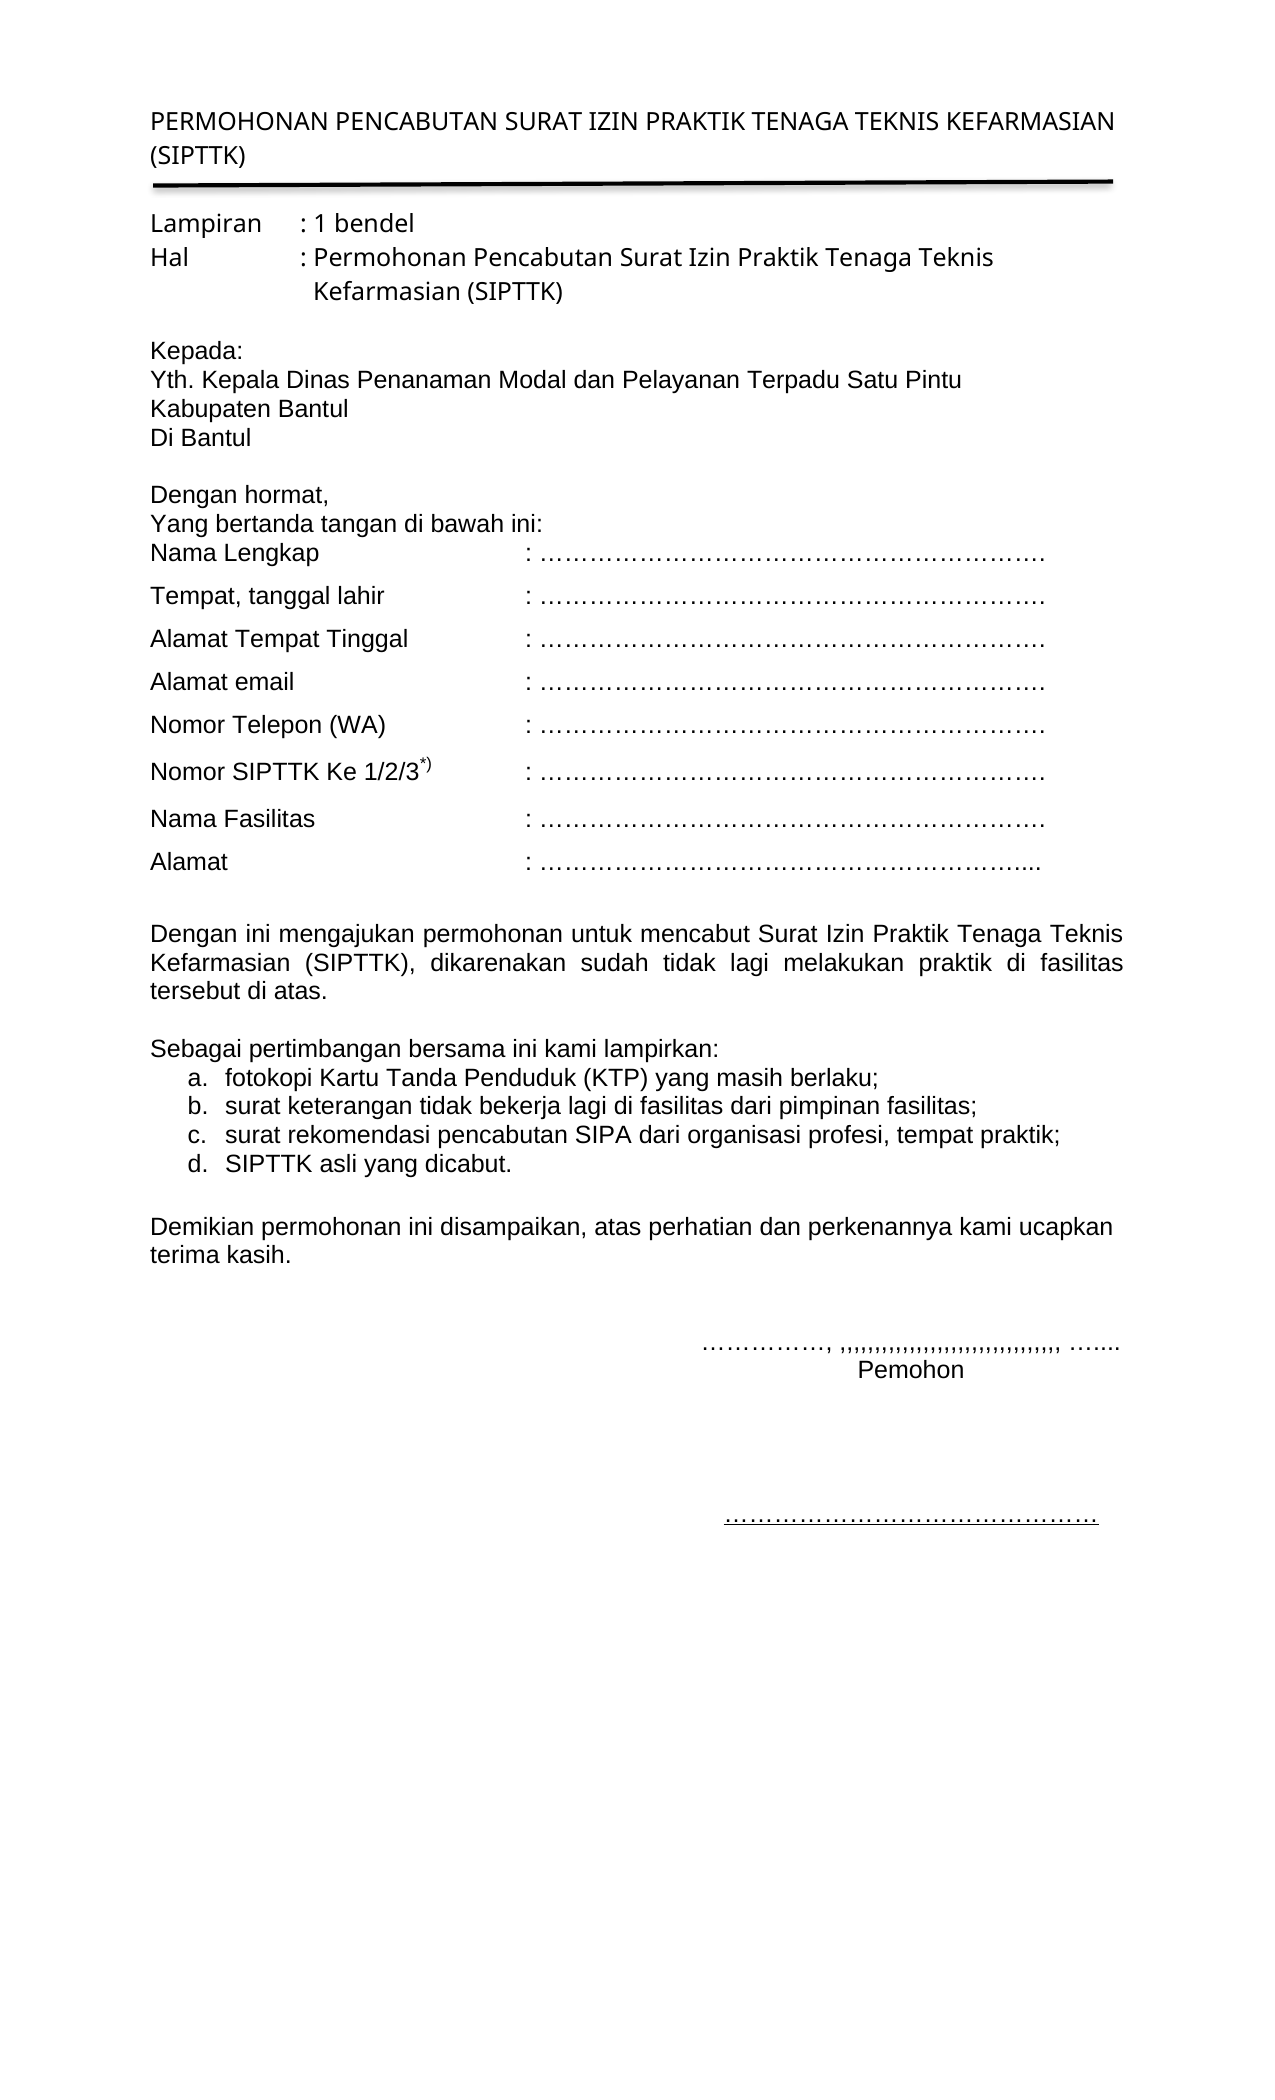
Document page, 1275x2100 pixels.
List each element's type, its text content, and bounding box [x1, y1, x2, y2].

text Hal : Permohonan Pencabutan Surat Izin Praktik Tenaga Teknis [150, 240, 1125, 274]
text Yth. Kepala Dinas Penanaman Modal dan Pelayanan Terpadu Satu Pintu [150, 365, 1125, 394]
list SIPTTK asli yang dicabut. [187, 1149, 1125, 1177]
list fotokopi Kartu Tanda Penduduk (KTP) yang masih berlaku; [187, 1062, 1125, 1091]
text Kepada: [150, 337, 1125, 365]
list surat keterangan tidak bekerja lagi di fasilitas dari pimpinan fasilitas; [187, 1091, 1125, 1120]
text Alamat : ………………………………………………….... [150, 847, 1125, 876]
text Tempat, tanggal lahir : ……………………………………………………. [150, 581, 1125, 610]
text Alamat email : ……………………………………………………. [150, 667, 1125, 696]
text Nomor SIPTTK Ke 1/2/3*) : ……………………………………………………. [150, 753, 1125, 787]
text Alamat Tempat Tinggal : ……………………………………………………. [150, 624, 1125, 653]
text Pemohon [150, 1355, 1125, 1384]
list surat rekomendasi pencabutan SIPA dari organisasi profesi, tempat praktik; [187, 1120, 1125, 1149]
text Lampiran : 1 bendel [150, 206, 1125, 240]
text Nama Lengkap : ……………………………………………………. [150, 538, 1125, 567]
text Kabupaten Bantul [150, 394, 1125, 423]
text Demikian permohonan ini disampaikan, atas perhatian dan perkenannya kami ucapkan terima kasih. [150, 1212, 1125, 1269]
text ……………, ,,,,,,,,,,,,,,,,,,,,,,,,,,,,,,,, ….... [150, 1327, 1125, 1355]
text Sebagai pertimbangan bersama ini kami lampirkan: [150, 1034, 1125, 1062]
text Nomor Telepon (WA) : ……………………………………………………. [150, 710, 1125, 739]
text Dengan ini mengajukan permohonan untuk mencabut Surat Izin Praktik Tenaga Teknis Kefarmasian (SIPTTK), dikarenakan sudah tidak lagi melakukan praktik di fasilitas tersebut di atas. [150, 919, 1125, 1005]
text Di Bantul [150, 423, 1125, 452]
text Kefarmasian (SIPTTK) [150, 274, 1125, 308]
text ……………………………………… [150, 1499, 1125, 1528]
text Nama Fasilitas : ……………………………………………………. [150, 804, 1125, 832]
text Dengan hormat, [150, 480, 1125, 509]
text Yang bertanda tangan di bawah ini: [150, 509, 1125, 538]
text PERMOHONAN PENCABUTAN SURAT IZIN PRAKTIK TENAGA TEKNIS KEFARMASIAN (SIPTTK) [150, 103, 1125, 172]
